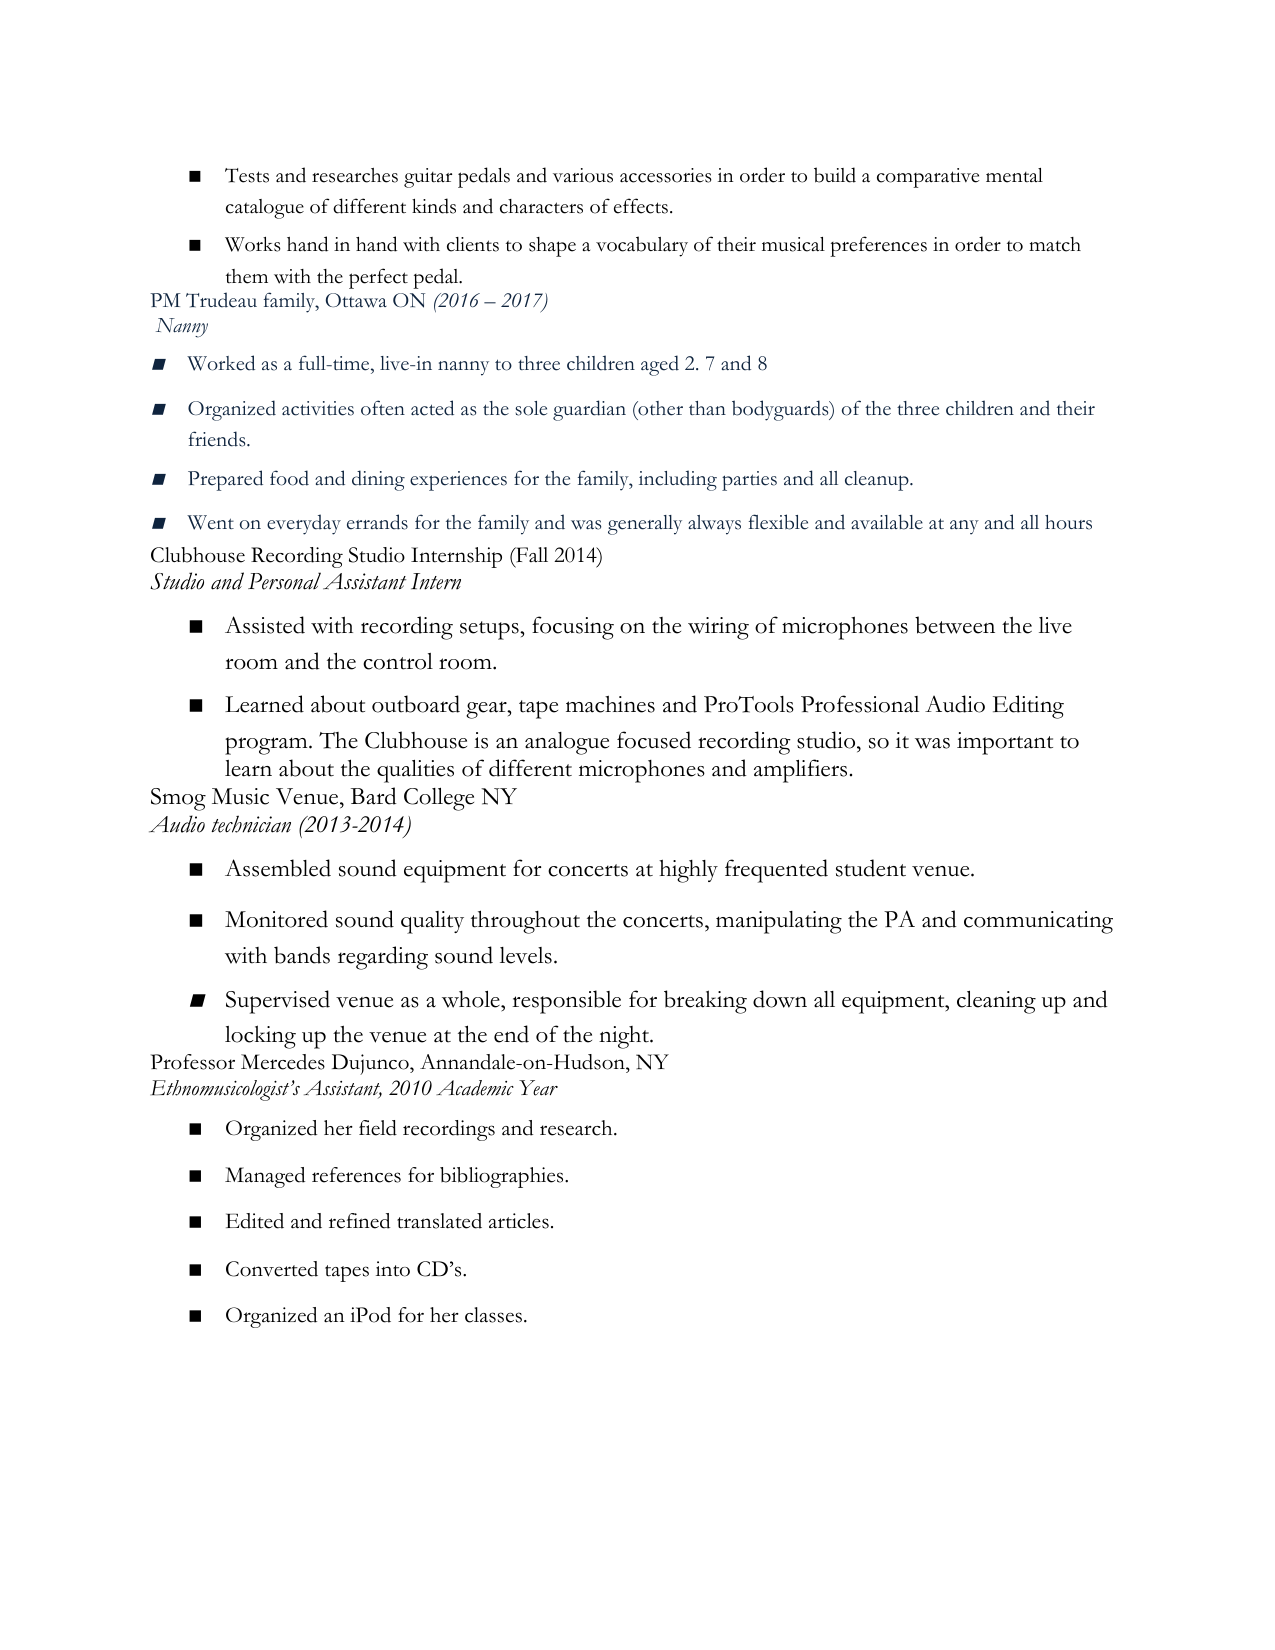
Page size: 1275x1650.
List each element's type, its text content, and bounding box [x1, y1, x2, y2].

text Audio technician (2013-2014) [150, 811, 1125, 839]
list Organized her field recordings and research. [187, 1101, 1125, 1148]
text Ethnomusicologist’s Assistant, 2010 Academic Year [150, 1075, 1125, 1101]
list Edited and refined translated articles. [187, 1195, 1125, 1242]
list Organized an iPod for her classes. [187, 1289, 1125, 1336]
list Managed references for bibliographies. [187, 1148, 1125, 1195]
text Smog Music Venue, Bard College NY [150, 783, 1125, 811]
list Supervised venue as a whole, responsible for breaking down all equipment, cleaning up and locking up the venue at the end of the night. [187, 970, 1125, 1049]
list Assembled sound equipment for concerts at highly frequented student venue. [187, 839, 1125, 891]
text PM Trudeau family, Ottawa ON (2016 – 2017) [150, 289, 1125, 313]
text Studio and Personal Assistant Intern [150, 568, 1125, 596]
text Clubhouse Recording Studio Internship (Fall 2014) [150, 542, 1125, 568]
list Learned about outboard gear, tape machines and ProTools Professional Audio Editing program. The Clubhouse is an analogue focused recording studio, so it was important to learn about the qualities of different microphones and amplifiers. [187, 676, 1125, 783]
list Tests and researches guitar pedals and various accessories in order to build a comparative mental catalogue of different kinds and characters of effects. [187, 150, 1125, 219]
list Worked as a full-time, live-in nanny to three children aged 2. 7 and 8 [150, 338, 1125, 383]
list Organized activities often acted as the sole guardian (other than bodyguards) of the three children and their friends. [150, 383, 1125, 452]
list Prepared food and dining experiences for the family, including parties and all cleanup. [150, 452, 1125, 497]
list Assisted with recording setups, focusing on the wiring of microphones between the live room and the control room. [187, 596, 1125, 676]
list Converted tapes into CD’s. [187, 1242, 1125, 1289]
text Professor Mercedes Dujunco, Annandale-on-Hudson, NY [150, 1049, 1125, 1075]
text Nanny [150, 313, 1125, 338]
list Monitored sound quality throughout the concerts, manipulating the PA and communicating with bands regarding sound levels. [187, 891, 1125, 970]
list Works hand in hand with clients to shape a vocabulary of their musical preferences in order to match them with the perfect pedal. [187, 219, 1125, 289]
list Went on everyday errands for the family and was generally always flexible and available at any and all hours [150, 497, 1125, 542]
